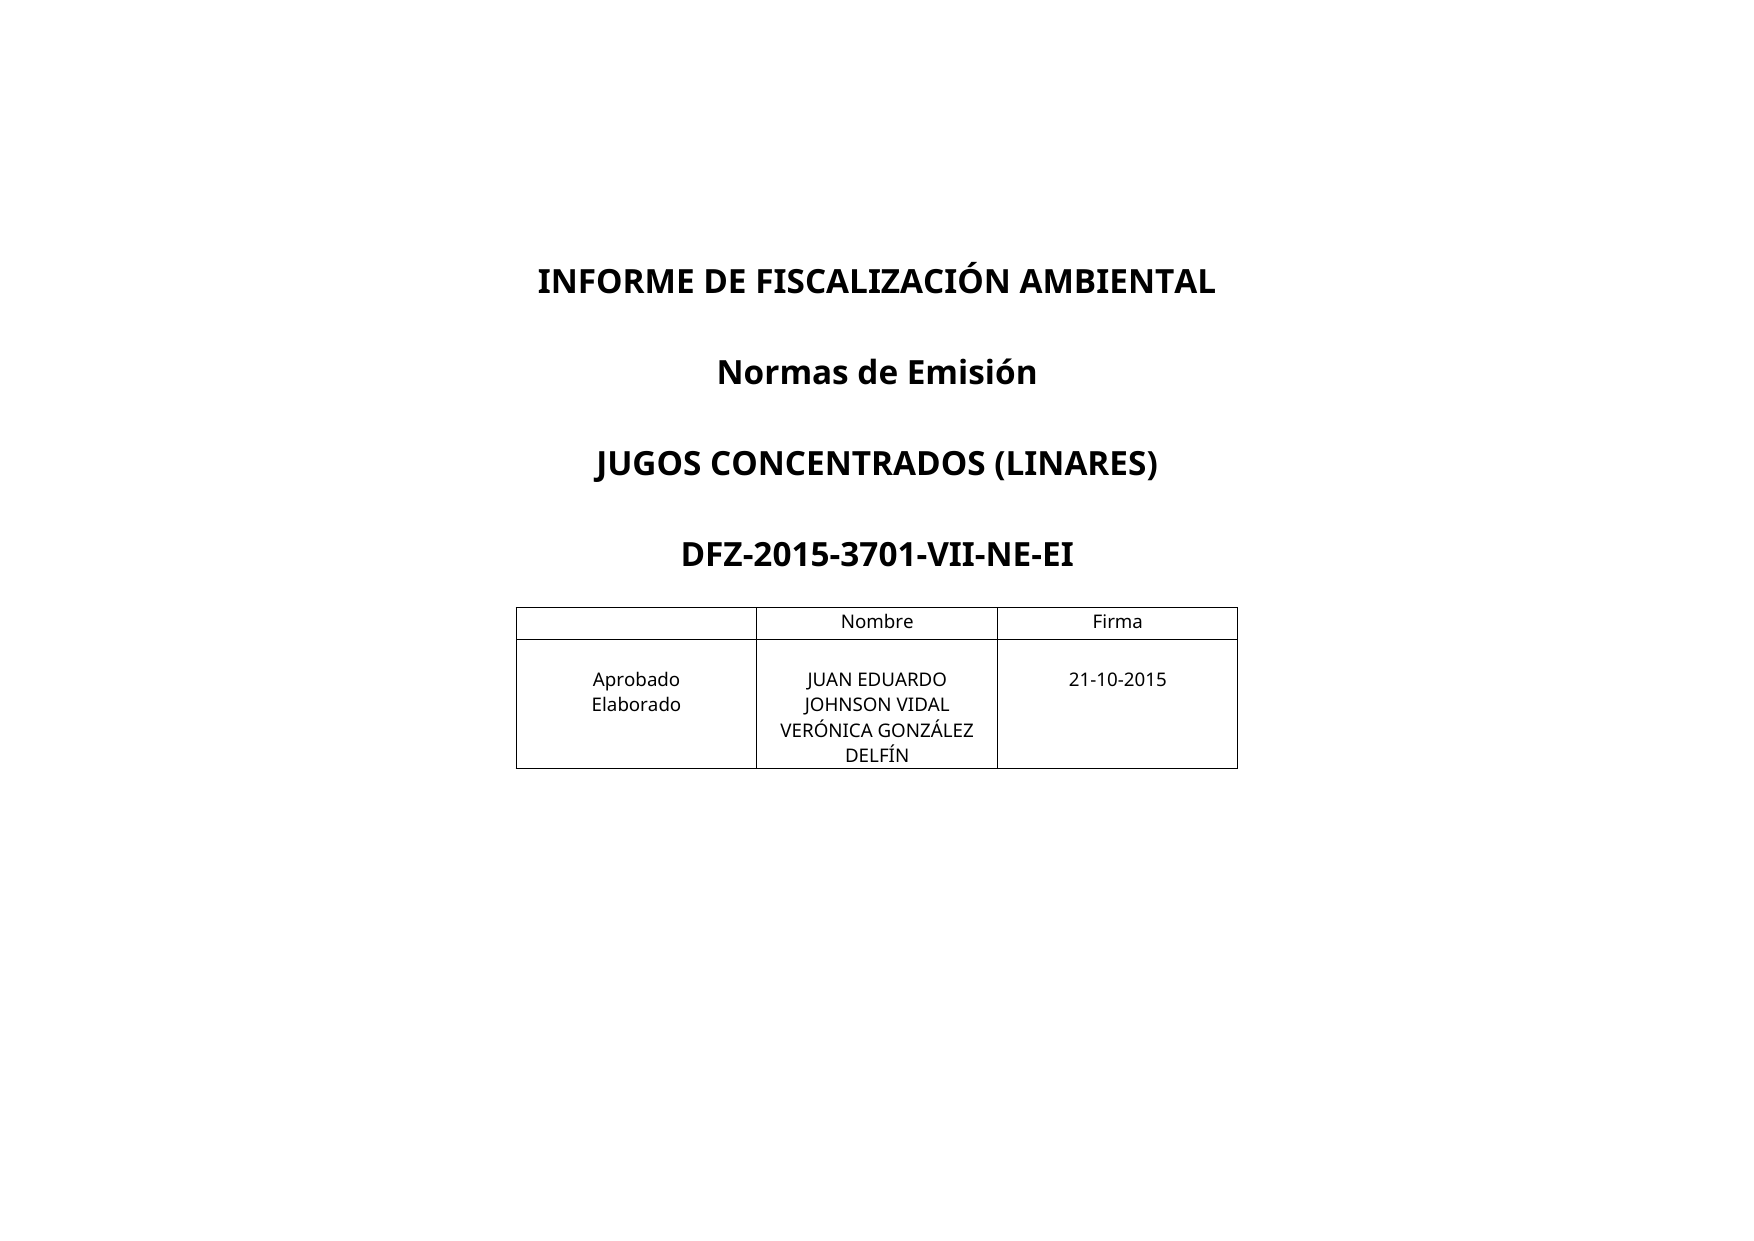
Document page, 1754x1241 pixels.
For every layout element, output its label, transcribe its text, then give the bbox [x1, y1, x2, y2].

text JUGOS CONCENTRADOS (LINARES) [150, 394, 1604, 485]
table_header Firma [998, 608, 1237, 639]
text Normas de Emisión [150, 303, 1604, 394]
table_header [517, 608, 756, 639]
table_cell JUAN EDUARDO JOHNSON VIDAL VERÓNICA GONZÁLEZ DELFÍN [757, 640, 997, 768]
text INFORME DE FISCALIZACIÓN AMBIENTAL [150, 212, 1604, 303]
table_cell Aprobado Elaborado [517, 640, 756, 768]
table_cell 21-10-2015 [998, 640, 1237, 768]
text DFZ-2015-3701-VII-NE-EI [150, 485, 1604, 576]
table_header Nombre [757, 608, 997, 639]
